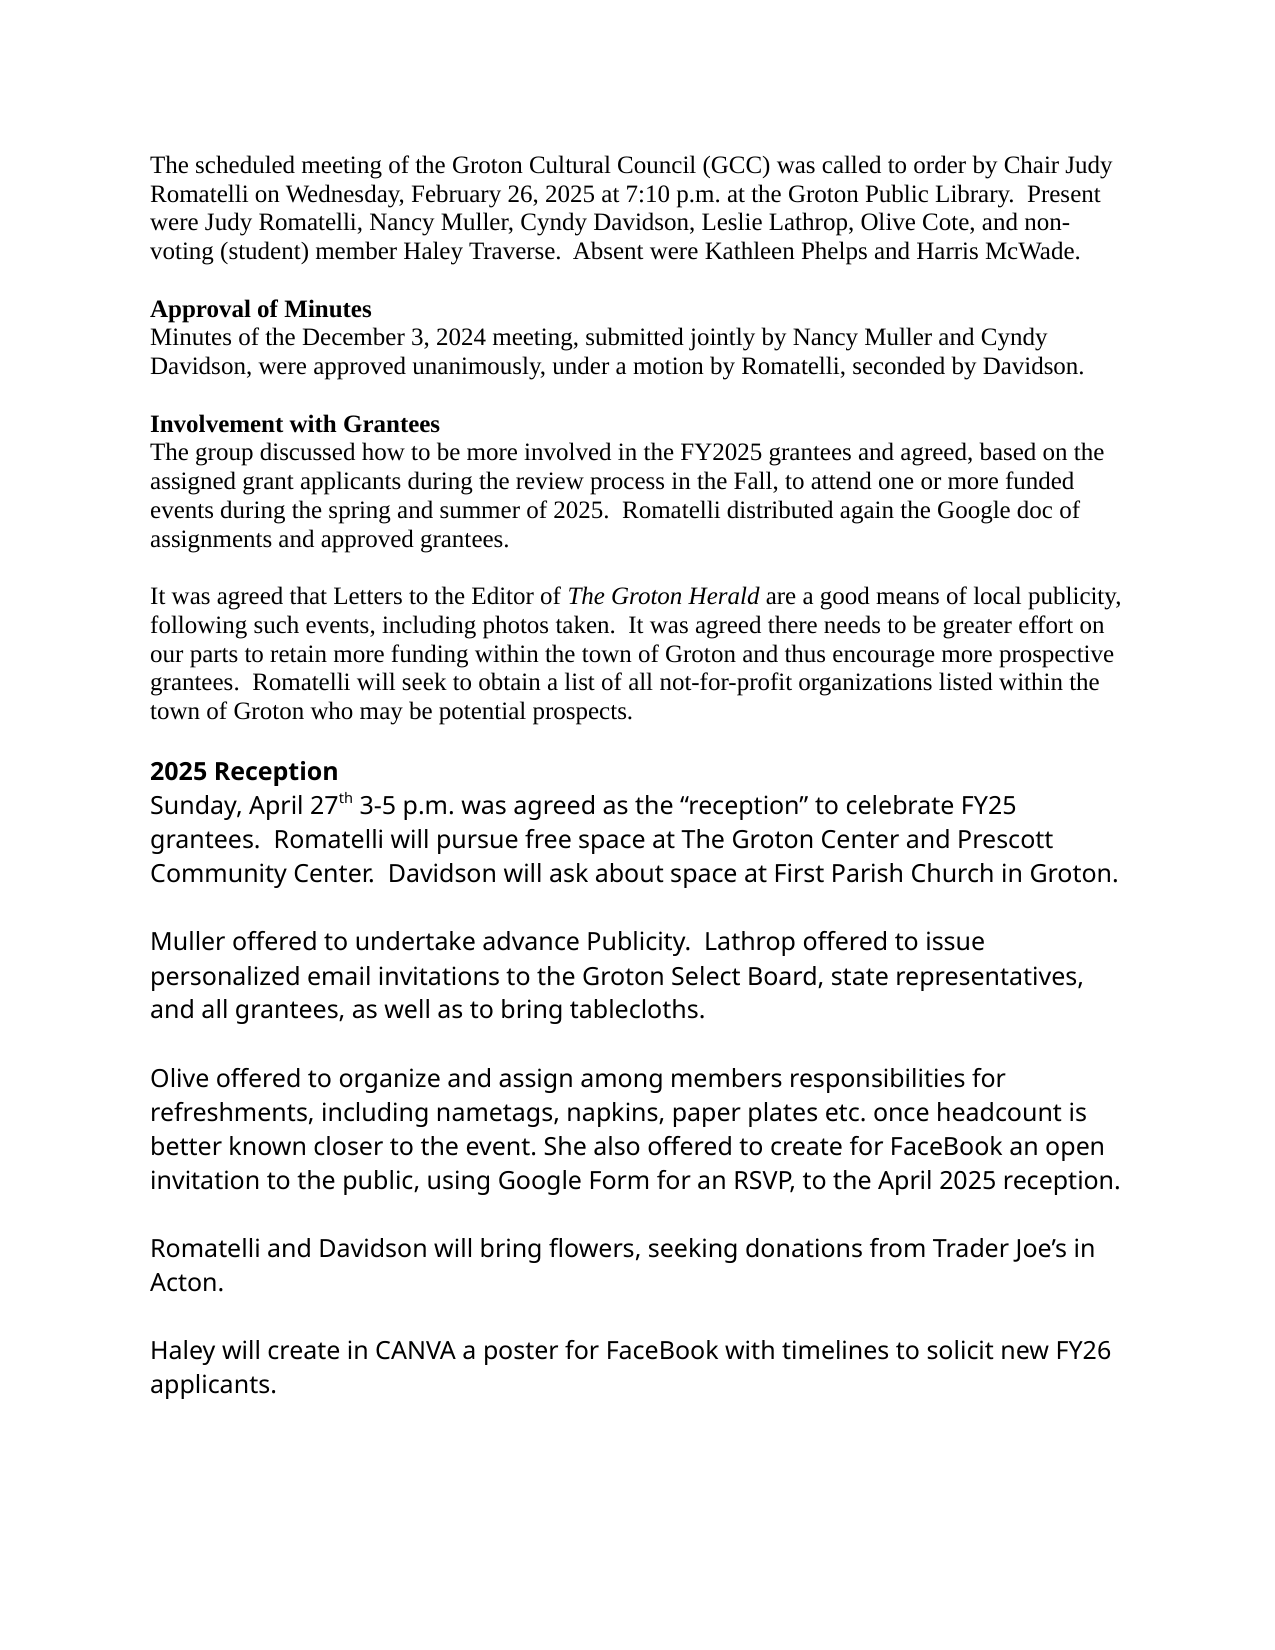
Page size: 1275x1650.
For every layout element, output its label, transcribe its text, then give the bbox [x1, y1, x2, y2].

text Minutes of the December 3, 2024 meeting, submitted jointly by Nancy Muller and Cyndy Davidson, were approved unanimously, under a motion by Romatelli, seconded by Davidson. [150, 322, 1125, 380]
text 2025 Reception [150, 754, 1125, 788]
text Muller offered to undertake advance Publicity. Lathrop offered to issue personalized email invitations to the Groton Select Board, state representatives, and all grantees, as well as to bring tablecloths. [150, 924, 1125, 1026]
text Sunday, April 27th 3-5 p.m. was agreed as the “reception” to celebrate FY25 grantees. Romatelli will pursue free space at The Groton Center and Prescott Community Center. Davidson will ask about space at First Parish Church in Groton. [150, 788, 1125, 890]
text Involvement with Grantees [150, 409, 1125, 437]
text Haley will create in CANVA a poster for FaceBook with timelines to solicit new FY26 applicants. [150, 1333, 1125, 1401]
text It was agreed that Letters to the Editor of The Groton Herald are a good means of local publicity, following such events, including photos taken. It was agreed there needs to be greater effort on our parts to retain more funding within the town of Groton and thus encourage more prospective grantees. Romatelli will seek to obtain a list of all not-for-profit organizations listed within the town of Groton who may be potential prospects. [150, 581, 1125, 725]
text The group discussed how to be more involved in the FY2025 grantees and agreed, based on the assigned grant applicants during the review process in the Fall, to attend one or more funded events during the spring and summer of 2025. Romatelli distributed again the Google doc of assignments and approved grantees. [150, 437, 1125, 552]
text The scheduled meeting of the Groton Cultural Council (GCC) was called to order by Chair Judy Romatelli on Wednesday, February 26, 2025 at 7:10 p.m. at the Groton Public Library. Present were Judy Romatelli, Nancy Muller, Cyndy Davidson, Leslie Lathrop, Olive Cote, and non-voting (student) member Haley Traverse. Absent were Kathleen Phelps and Harris McWade. [150, 150, 1125, 265]
text Romatelli and Davidson will bring flowers, seeking donations from Trader Joe’s in Acton. [150, 1231, 1125, 1299]
text Olive offered to organize and assign among members responsibilities for refreshments, including nametags, napkins, paper plates etc. once headcount is better known closer to the event. She also offered to create for FaceBook an open invitation to the public, using Google Form for an RSVP, to the April 2025 reception. [150, 1060, 1125, 1197]
text Approval of Minutes [150, 294, 1125, 322]
